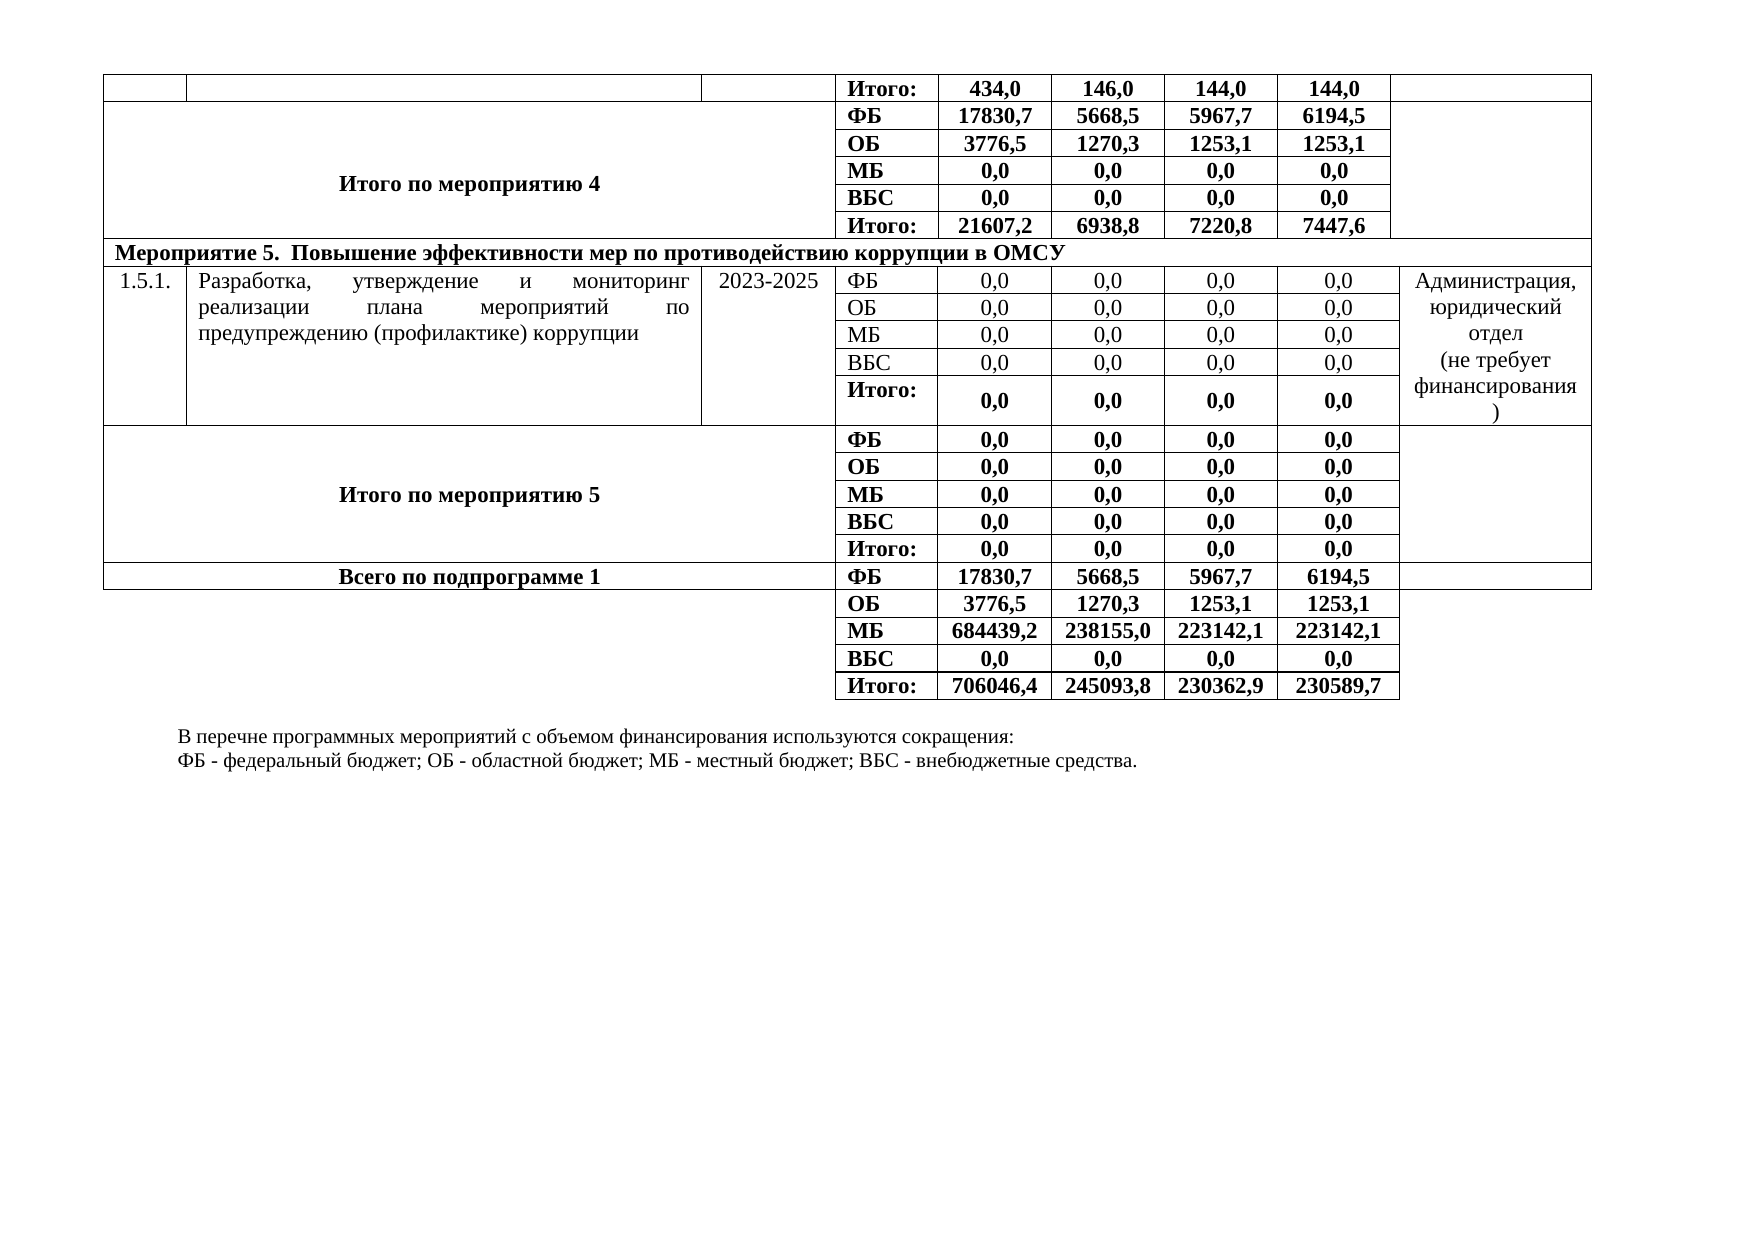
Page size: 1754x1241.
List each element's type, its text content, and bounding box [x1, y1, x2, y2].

table_cell 0,0 [1052, 267, 1164, 293]
table_cell 0,0 [938, 321, 1051, 348]
table_cell МБ [836, 481, 937, 507]
table_cell 0,0 [938, 453, 1051, 479]
table_cell 0,0 [1278, 535, 1399, 562]
table_cell 6938,8 [1052, 212, 1164, 238]
table_cell 0,0 [1278, 185, 1390, 211]
table_cell 1253,1 [1165, 130, 1277, 156]
table_cell ОБ [836, 130, 938, 156]
table_cell ФБ [836, 267, 937, 293]
table_cell 146,0 [1052, 75, 1164, 101]
table_cell 6194,5 [1278, 563, 1399, 589]
table_cell 0,0 [938, 508, 1051, 534]
table_cell 0,0 [1165, 481, 1277, 507]
table_cell ВБС [836, 185, 938, 211]
table_cell 5967,7 [1165, 102, 1277, 129]
table_cell 5668,5 [1052, 102, 1164, 129]
table_cell 144,0 [1278, 75, 1390, 101]
table_cell 0,0 [1165, 645, 1277, 671]
table_cell 684439,2 [938, 618, 1051, 644]
table_cell 434,0 [939, 75, 1051, 101]
table_cell 3776,5 [939, 130, 1051, 156]
table_cell ВБС [836, 349, 937, 375]
table_cell [1400, 426, 1591, 562]
table_cell 0,0 [938, 426, 1051, 452]
table_cell 1253,1 [1165, 590, 1277, 617]
table_cell Итого: [836, 376, 937, 425]
table_cell 0,0 [938, 376, 1051, 425]
table_cell 21607,2 [939, 212, 1051, 238]
table_cell 0,0 [1052, 481, 1164, 507]
table_cell ОБ [836, 590, 937, 617]
table_cell 223142,1 [1165, 618, 1277, 644]
table_cell Итого: [836, 673, 937, 699]
table_cell 0,0 [938, 267, 1051, 293]
table_cell ВБС [836, 508, 937, 534]
table_cell Всего по подпрограмме 1 [104, 563, 835, 589]
table_cell ОБ [836, 294, 937, 320]
table_cell 0,0 [938, 294, 1051, 320]
table_cell 3776,5 [938, 590, 1051, 617]
table_cell МБ [836, 157, 938, 183]
table_cell [1391, 102, 1591, 238]
table_cell 0,0 [939, 185, 1051, 211]
table_cell ФБ [836, 102, 938, 129]
table_cell 17830,7 [939, 102, 1051, 129]
table_cell 0,0 [1165, 185, 1277, 211]
table_cell Итого: [836, 212, 938, 238]
table_cell 0,0 [1278, 376, 1399, 425]
text ФБ - федеральный бюджет; ОБ - областной бюджет; МБ - местный бюджет; ВБС - внебюджетные средства. [177, 748, 1704, 772]
table_cell 0,0 [1052, 645, 1164, 671]
table_cell 0,0 [1052, 453, 1164, 479]
table_cell 0,0 [1165, 321, 1277, 348]
table_cell 0,0 [1052, 349, 1164, 375]
table_cell 6194,5 [1278, 102, 1390, 129]
table_cell 0,0 [1278, 321, 1399, 348]
table_cell 230589,7 [1278, 673, 1399, 699]
table_cell 0,0 [939, 157, 1051, 183]
table_cell 0,0 [1278, 481, 1399, 507]
table_cell 0,0 [938, 535, 1051, 562]
table_cell 0,0 [1052, 426, 1164, 452]
table_cell 0,0 [1278, 453, 1399, 479]
table_cell 5967,7 [1165, 563, 1277, 589]
table_cell 0,0 [1052, 535, 1164, 562]
table_cell ОБ [836, 453, 937, 479]
table_cell 0,0 [1165, 349, 1277, 375]
table_cell 0,0 [938, 349, 1051, 375]
table_cell 0,0 [1278, 508, 1399, 534]
table_cell 17830,7 [938, 563, 1051, 589]
table_cell Итого: [836, 535, 937, 562]
table_cell ФБ [836, 426, 937, 452]
table_cell 5668,5 [1052, 563, 1164, 589]
table_cell МБ [836, 321, 937, 348]
table_cell Итого по мероприятию 4 [104, 102, 835, 238]
table_cell [1400, 563, 1591, 589]
table_cell Мероприятие 5. Повышение эффективности мер по противодействию коррупции в ОМСУ [104, 239, 1591, 266]
table_cell 0,0 [1165, 535, 1277, 562]
table_cell 0,0 [1165, 453, 1277, 479]
table_cell 238155,0 [1052, 618, 1164, 644]
table_cell 0,0 [1278, 349, 1399, 375]
table_cell Итого: [836, 75, 938, 101]
table_cell 0,0 [938, 481, 1051, 507]
table_cell 1270,3 [1052, 130, 1164, 156]
table_cell ВБС [836, 645, 937, 671]
table_cell 0,0 [1278, 157, 1390, 183]
table_cell 223142,1 [1278, 618, 1399, 644]
table_cell Итого по мероприятию 5 [104, 426, 835, 562]
table_cell 0,0 [1278, 267, 1399, 293]
table_cell 0,0 [1052, 294, 1164, 320]
table_cell 0,0 [938, 645, 1051, 671]
table_cell 0,0 [1165, 426, 1277, 452]
table_cell 0,0 [1165, 157, 1277, 183]
table_cell Администрация, юридический отдел (не требует финансирования) [1400, 267, 1591, 425]
table_cell 1270,3 [1052, 590, 1164, 617]
table_cell 0,0 [1165, 376, 1277, 425]
table_cell 0,0 [1165, 508, 1277, 534]
table_cell 144,0 [1165, 75, 1277, 101]
table_cell 0,0 [1052, 321, 1164, 348]
table_cell 0,0 [1052, 508, 1164, 534]
table_cell 0,0 [1052, 157, 1164, 183]
table_cell ФБ [836, 563, 937, 589]
table_cell Разработка, утверждение и мониторинг реализации плана мероприятий по предупреждению (профилактике) коррупции [187, 267, 701, 425]
table_cell 230362,9 [1165, 673, 1277, 699]
table_cell 0,0 [1278, 294, 1399, 320]
table_cell 1253,1 [1278, 130, 1390, 156]
table_cell 706046,4 [938, 673, 1051, 699]
table_cell 0,0 [1165, 267, 1277, 293]
table_cell 1253,1 [1278, 590, 1399, 617]
table_cell 0,0 [1052, 185, 1164, 211]
table_cell 7220,8 [1165, 212, 1277, 238]
table_cell МБ [836, 618, 937, 644]
table_cell 2023-2025 [702, 267, 835, 425]
table_cell 245093,8 [1052, 673, 1164, 699]
table_cell 1.5.1. [104, 267, 186, 425]
table_cell 0,0 [1165, 294, 1277, 320]
text В перечне программных мероприятий с объемом финансирования используются сокращения: [177, 724, 1665, 748]
table_cell 0,0 [1052, 376, 1164, 425]
table_cell 7447,6 [1278, 212, 1390, 238]
table_cell 0,0 [1278, 426, 1399, 452]
table_cell 0,0 [1278, 645, 1399, 671]
